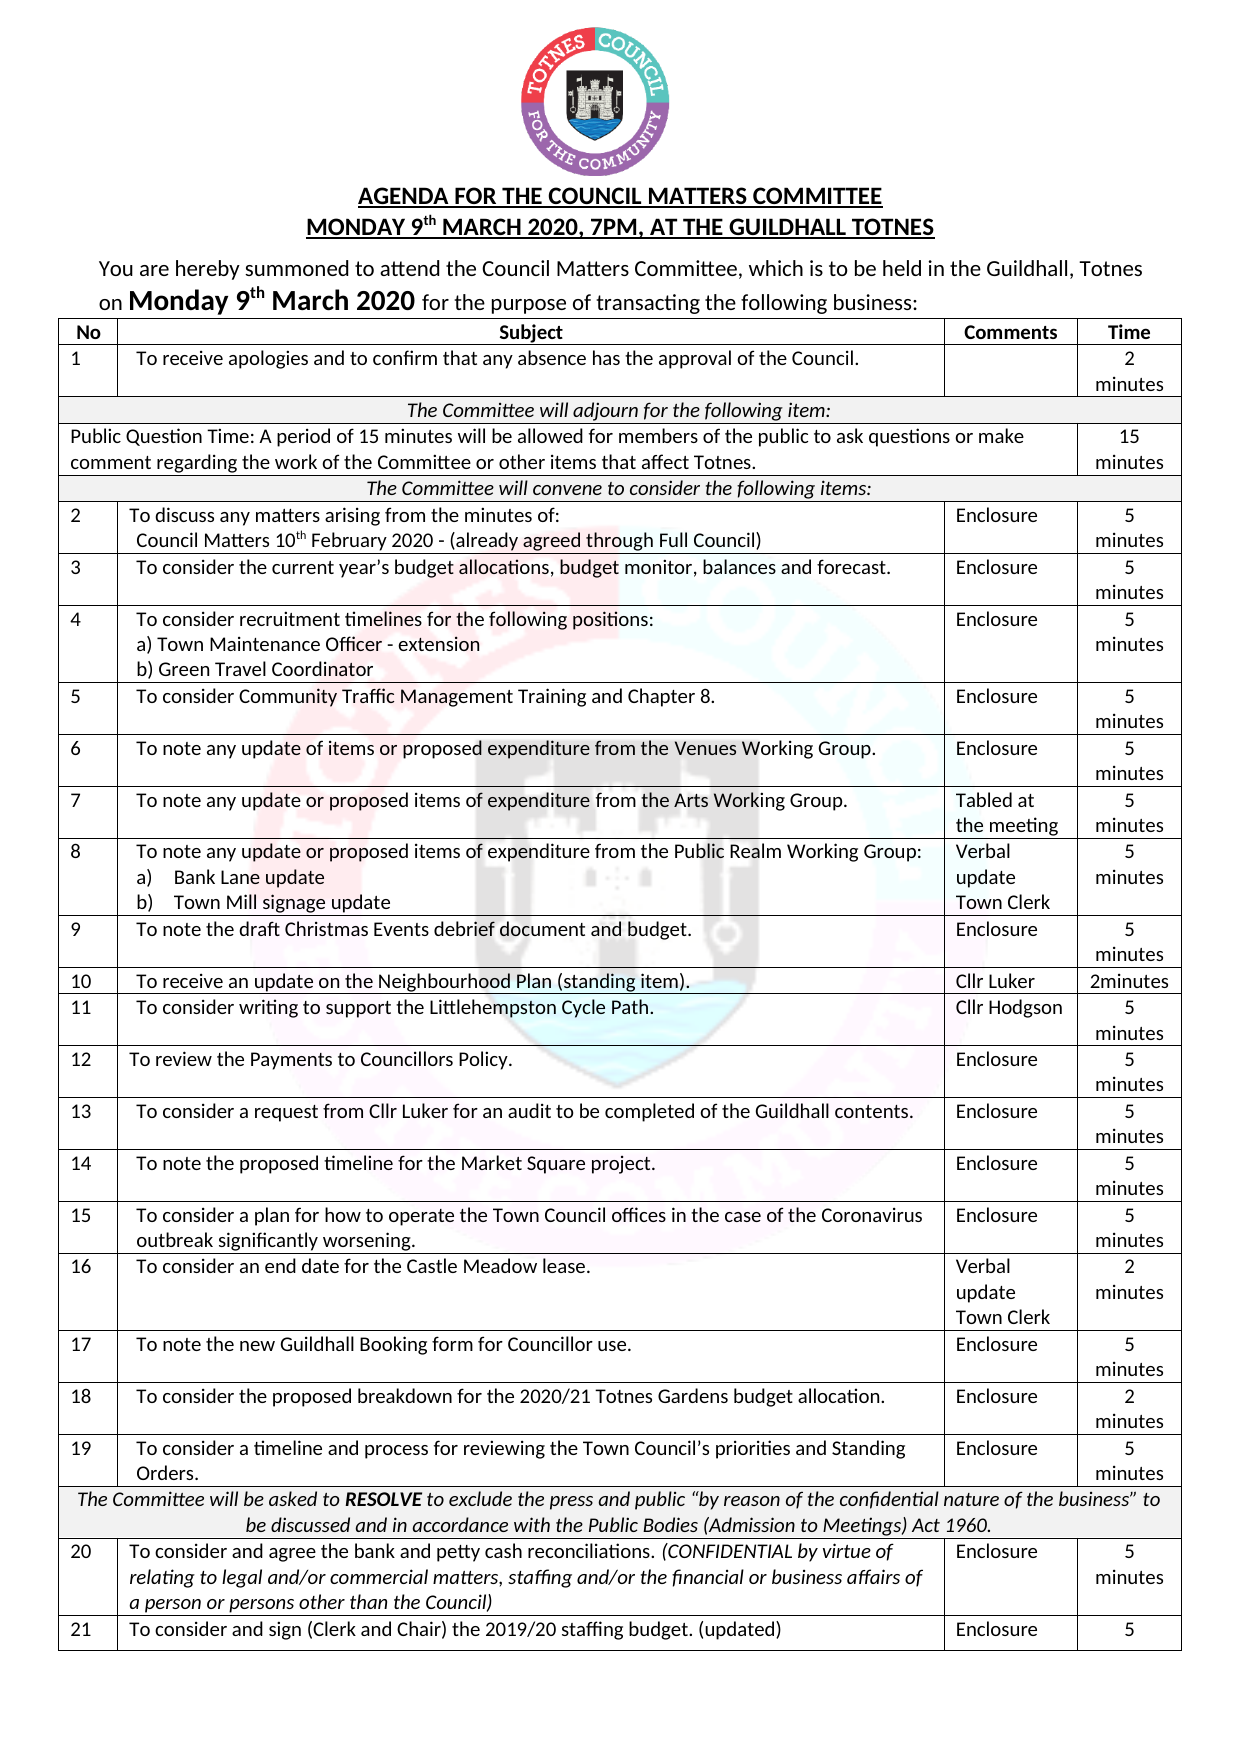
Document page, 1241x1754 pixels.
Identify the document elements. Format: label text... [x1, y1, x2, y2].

table_cell To consider recruitment timelines for the following positions: a) Town Maintenance Officer - extension b) Green Travel Coordinator [118, 606, 944, 682]
table_cell To note the new Guildhall Booking form for Councillor use. [118, 1331, 944, 1382]
table_cell Public Question Time: A period of 15 minutes will be allowed for members of the public to ask questions or make comment regarding the work of the Committee or other items that affect Totnes. [59, 424, 1077, 474]
table_cell 12 [59, 1046, 117, 1097]
table_cell Enclosure [945, 683, 1077, 734]
table_cell To note the proposed timeline for the Market Square project. [118, 1150, 944, 1201]
table_cell Enclosure [945, 554, 1077, 605]
table_cell 8 [59, 839, 117, 915]
table_cell 15 minutes [1078, 424, 1181, 474]
table_cell 20 [59, 1539, 117, 1615]
table_cell To note any update of items or proposed expenditure from the Venues Working Group. [118, 735, 944, 786]
table_cell 5 minutes [1078, 1046, 1181, 1097]
table_cell To consider a plan for how to operate the Town Council offices in the case of the Coronavirus outbreak significantly worsening. [118, 1202, 944, 1253]
table_cell [945, 345, 1077, 396]
table_cell 2 minutes [1078, 1383, 1181, 1434]
table_cell Enclosure [945, 1616, 1077, 1650]
table_cell 1 [59, 345, 117, 396]
table_cell Enclosure [945, 1539, 1077, 1615]
table_cell Tabled at the meeting [945, 787, 1077, 838]
table_cell Enclosure [945, 1202, 1077, 1253]
table_cell 4 [59, 606, 117, 682]
table_cell 2minutes [1078, 968, 1181, 993]
table_cell 5 minutes [1078, 502, 1181, 553]
table_cell Enclosure [945, 1435, 1077, 1486]
table_cell 2 minutes [1078, 345, 1181, 396]
picture [517, 25, 672, 178]
table_cell To note any update or proposed items of expenditure from the Public Realm Working Group: Bank Lane update Town Mill signage update [118, 839, 944, 915]
text You are hereby summoned to attend the Council Matters Committee, which is to be held in the Guildhall, Totnes on Monday 9th March 2020 for the purpose of transacting the following business: [98, 254, 1147, 318]
table_cell 13 [59, 1098, 117, 1149]
table_cell Enclosure [945, 735, 1077, 786]
table_cell 5 minutes [1078, 606, 1181, 682]
table_cell Enclosure [945, 1331, 1077, 1382]
table_cell 2 minutes [1078, 1254, 1181, 1330]
table_cell Enclosure [945, 502, 1077, 553]
table_cell Enclosure [945, 606, 1077, 682]
table_cell 9 [59, 916, 117, 967]
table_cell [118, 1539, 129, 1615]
table_cell To note any update or proposed items of expenditure from the Arts Working Group. [118, 787, 944, 838]
table_cell To consider the proposed breakdown for the 2020/21 Totnes Gardens budget allocation. [118, 1383, 944, 1434]
table_cell 5 minutes [1078, 916, 1181, 967]
table_header Subject [118, 319, 944, 344]
table_cell Enclosure [945, 1098, 1077, 1149]
table_cell To consider an end date for the Castle Meadow lease. [118, 1254, 944, 1330]
table_cell To consider writing to support the Littlehempston Cycle Path. [118, 994, 944, 1045]
table_cell 5 minutes [1078, 735, 1181, 786]
table_cell 5 minutes [1078, 554, 1181, 605]
table_cell 18 [59, 1383, 117, 1434]
text MONDAY 9th MARCH 2020, 7PM, AT THE GUILDHALL TOTNES [187, 211, 1053, 242]
table_cell 5 minutes [1078, 1616, 1181, 1650]
table_cell 5 minutes [1078, 1150, 1181, 1201]
table_cell To consider a request from Cllr Luker for an audit to be completed of the Guildhall contents. [118, 1098, 944, 1149]
table_cell The Committee will be asked to RESOLVE to exclude the press and public “by reason of the confidential nature of the business” to be discussed and in accordance with the Public Bodies (Admission to Meetings) Act 1960. [59, 1487, 1181, 1537]
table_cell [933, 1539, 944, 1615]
table_cell Enclosure [945, 1383, 1077, 1434]
table_cell 15 [59, 1202, 117, 1253]
table_cell To discuss any matters arising from the minutes of: Council Matters 10th February 2020 - (already agreed through Full Council) [118, 502, 944, 553]
table_cell To consider a timeline and process for reviewing the Town Council’s priorities and Standing Orders. [118, 1435, 944, 1486]
table_cell 17 [59, 1331, 117, 1382]
table_cell 5 minutes [1078, 1539, 1181, 1615]
table_cell 11 [59, 994, 117, 1045]
table_cell Enclosure [945, 916, 1077, 967]
table_cell To receive apologies and to confirm that any absence has the approval of the Council. [118, 345, 944, 396]
table_cell 10 [59, 968, 117, 993]
text AGENDA FOR THE COUNCIL MATTERS COMMITTEE [187, 181, 1053, 211]
table_cell 7 [59, 787, 117, 838]
table_cell 5 minutes [1078, 839, 1181, 915]
table_cell 5 minutes [1078, 994, 1181, 1045]
table_header Time [1078, 319, 1181, 344]
table_cell The Committee will convene to consider the following items: [59, 476, 1181, 501]
table_cell To consider the current year’s budget allocations, budget monitor, balances and forecast. [118, 554, 944, 605]
table_header No [59, 319, 117, 344]
table_cell To receive an update on the Neighbourhood Plan (standing item). [118, 968, 944, 993]
table_cell Enclosure [945, 1046, 1077, 1097]
table_cell Cllr Hodgson [945, 994, 1077, 1045]
table_cell Enclosure [945, 1150, 1077, 1201]
table_cell 6 [59, 735, 117, 786]
table_cell The Committee will adjourn for the following item: [59, 397, 1181, 423]
table_cell 5 minutes [1078, 787, 1181, 838]
table_cell 2 [59, 502, 117, 553]
table_cell 19 [59, 1435, 117, 1486]
table_cell Verbal update Town Clerk [945, 1254, 1077, 1330]
table_cell 5 minutes [1078, 1098, 1181, 1149]
table_cell 5 minutes [1078, 683, 1181, 734]
table_cell Cllr Luker [945, 968, 1077, 993]
table_cell 3 [59, 554, 117, 605]
table_cell 5 minutes [1078, 1331, 1181, 1382]
table_cell 5 [59, 683, 117, 734]
table_cell To review the Payments to Councillors Policy. [118, 1046, 944, 1097]
table_cell 14 [59, 1150, 117, 1201]
table_cell To note the draft Christmas Events debrief document and budget. [118, 916, 944, 967]
table_cell 5 minutes [1078, 1435, 1181, 1486]
table_cell 16 [59, 1254, 117, 1330]
table_cell To consider Community Traffic Management Training and Chapter 8. [118, 683, 944, 734]
table_cell 21 [59, 1616, 117, 1650]
table_header Comments [945, 319, 1077, 344]
table_cell 5 minutes [1078, 1202, 1181, 1253]
table_cell Verbal update Town Clerk [945, 839, 1077, 915]
